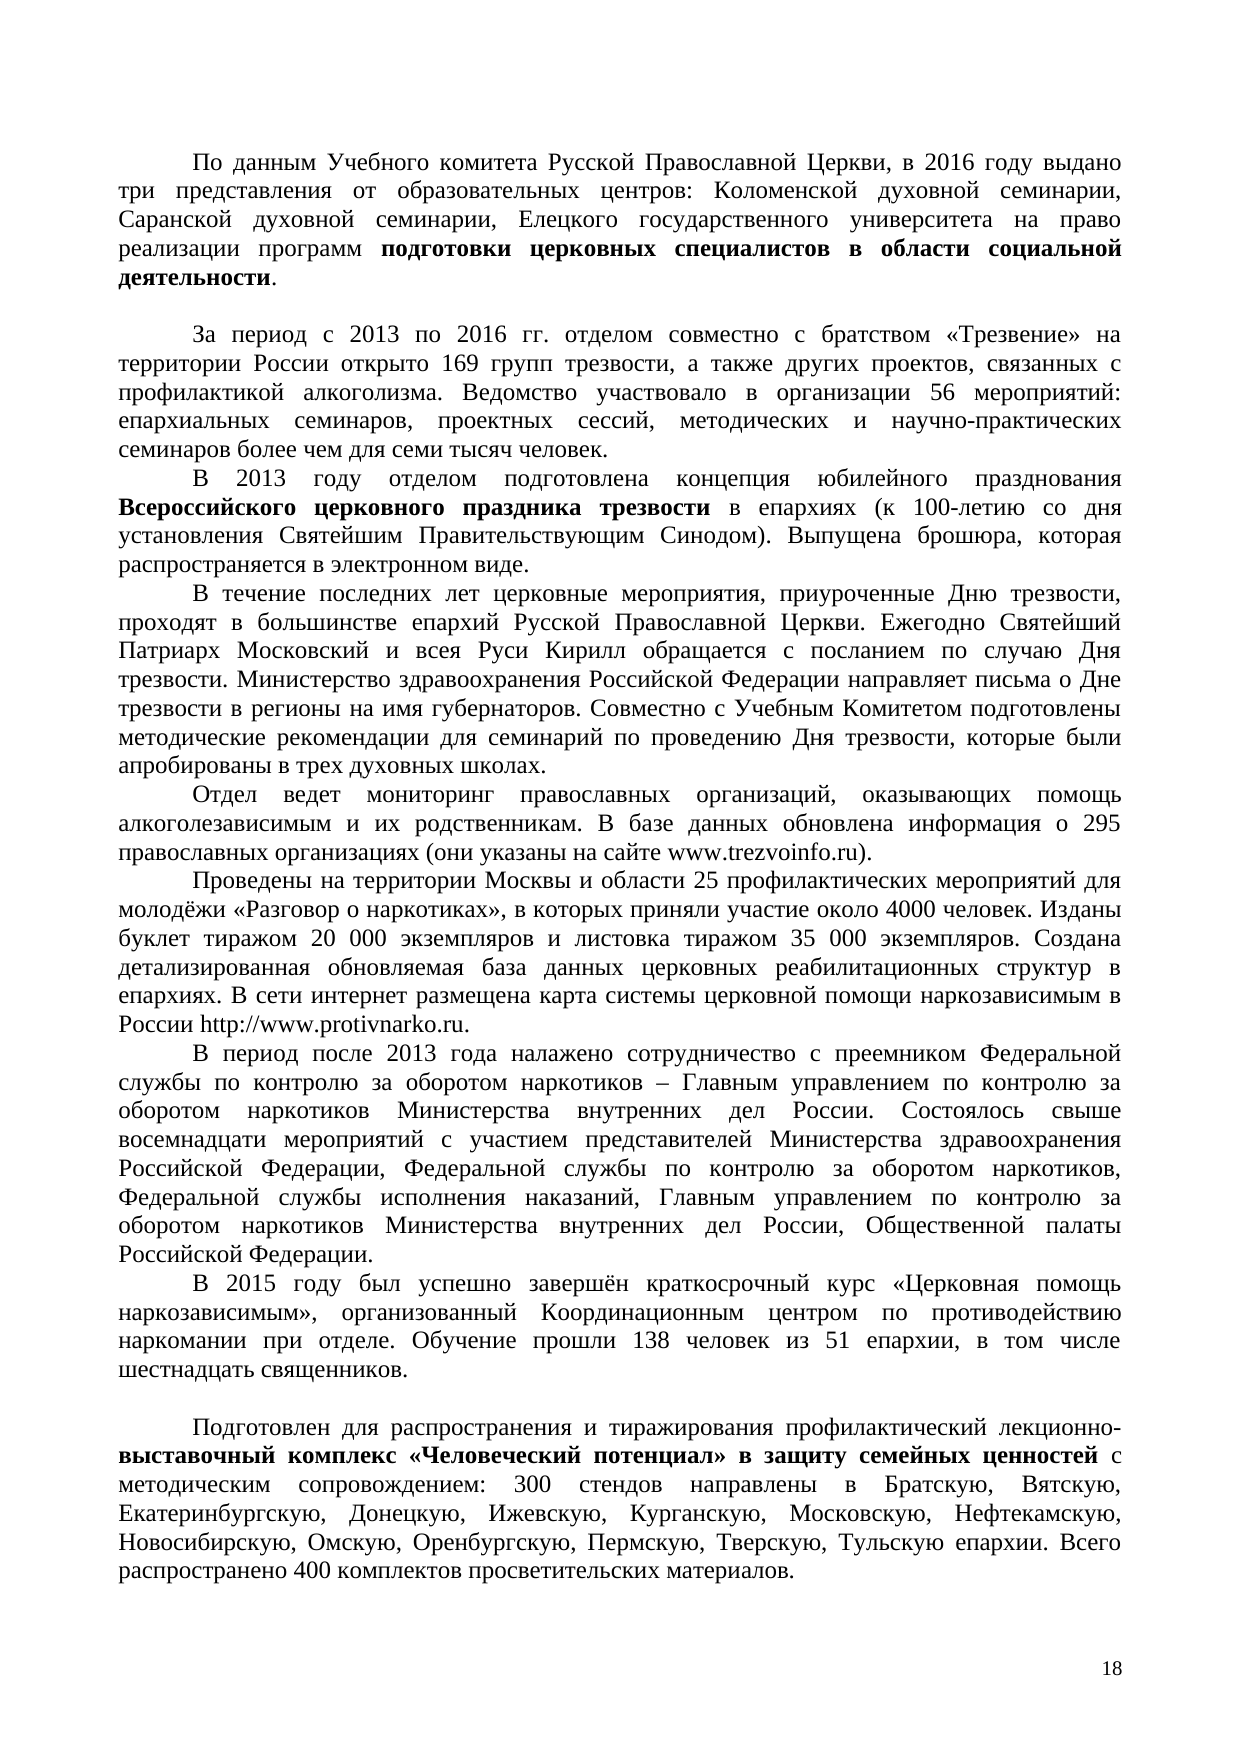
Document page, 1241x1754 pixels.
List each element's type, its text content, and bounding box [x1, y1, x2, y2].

list В течение последних лет церковные мероприятия, приуроченные Дню трезвости, проходят в большинстве епархий Русской Православной Церкви. Ежегодно Святейший Патриарх Московский и всея Руси Кирилл обращается с посланием по случаю Дня трезвости. Министерство здравоохранения Российской Федерации направляет письма о Дне трезвости в регионы на имя губернаторов. Совместно с Учебным Комитетом подготовлены методические рекомендации для семинарий по проведению Дня трезвости, которые были апробированы в трех духовных школах. [118, 578, 1122, 779]
list В период после 2013 года налажено сотрудничество с преемником Федеральной службы по контролю за оборотом наркотиков – Главным управлением по контролю за оборотом наркотиков Министерства внутренних дел России. Состоялось свыше восемнадцати мероприятий с участием представителей Министерства здравоохранения Российской Федерации, Федеральной службы по контролю за оборотом наркотиков, Федеральной службы исполнения наказаний, Главным управлением по контролю за оборотом наркотиков Министерства внутренних дел России, Общественной палаты Российской Федерации. [118, 1038, 1122, 1268]
list По данным Учебного комитета Русской Православной Церкви, в 2016 году выдано три представления от образовательных центров: Коломенской духовной семинарии, Саранской духовной семинарии, Елецкого государственного университета на право реализации программ подготовки церковных специалистов в области социальной деятельности. [118, 147, 1122, 291]
list Проведены на территории Москвы и области 25 профилактических мероприятий для молодёжи «Разговор о наркотиках», в которых приняли участие около 4000 человек. Изданы буклет тиражом 20 000 экземпляров и листовка тиражом 35 000 экземпляров. Создана детализированная обновляемая база данных церковных реабилитационных структур в епархиях. В сети интернет размещена карта системы церковной помощи наркозависимым в России http://www.protivnarko.ru. [118, 866, 1122, 1038]
list За период с 2013 по 2016 гг. отделом совместно с братством «Трезвение» на территории России открыто 169 групп трезвости, а также других проектов, связанных с профилактикой алкоголизма. Ведомство участвовало в организации 56 мероприятий: епархиальных семинаров, проектных сессий, методических и научно-практических семинаров более чем для семи тысяч человек. [118, 319, 1122, 463]
list Подготовлен для распространения и тиражирования профилактический лекционно-выставочный комплекс «Человеческий потенциал» в защиту семейных ценностей с методическим сопровождением: 300 стендов направлены в Братскую, Вятскую, Екатеринбургскую, Донецкую, Ижевскую, Курганскую, Московскую, Нефтекамскую, Новосибирскую, Омскую, Оренбургскую, Пермскую, Тверскую, Тульскую епархии. Всего распространено 400 комплектов просветительских материалов. [118, 1412, 1122, 1584]
list В 2015 году был успешно завершён краткосрочный курс «Церковная помощь наркозависимым», организованный Координационным центром по противодействию наркомании при отделе. Обучение прошли 138 человек из 51 епархии, в том числе шестнадцать священников. [118, 1268, 1122, 1383]
list Отдел ведет мониторинг православных организаций, оказывающих помощь алкоголезависимым и их родственникам. В базе данных обновлена информация о 295 православных организациях (они указаны на сайте www.trezvoinfo.ru). [118, 779, 1122, 866]
list В 2013 году отделом подготовлена концепция юбилейного празднования Всероссийского церковного праздника трезвости в епархиях (к 100-летию со дня установления Святейшим Правительствующим Синодом). Выпущена брошюра, которая распространяется в электронном виде. [118, 463, 1122, 578]
